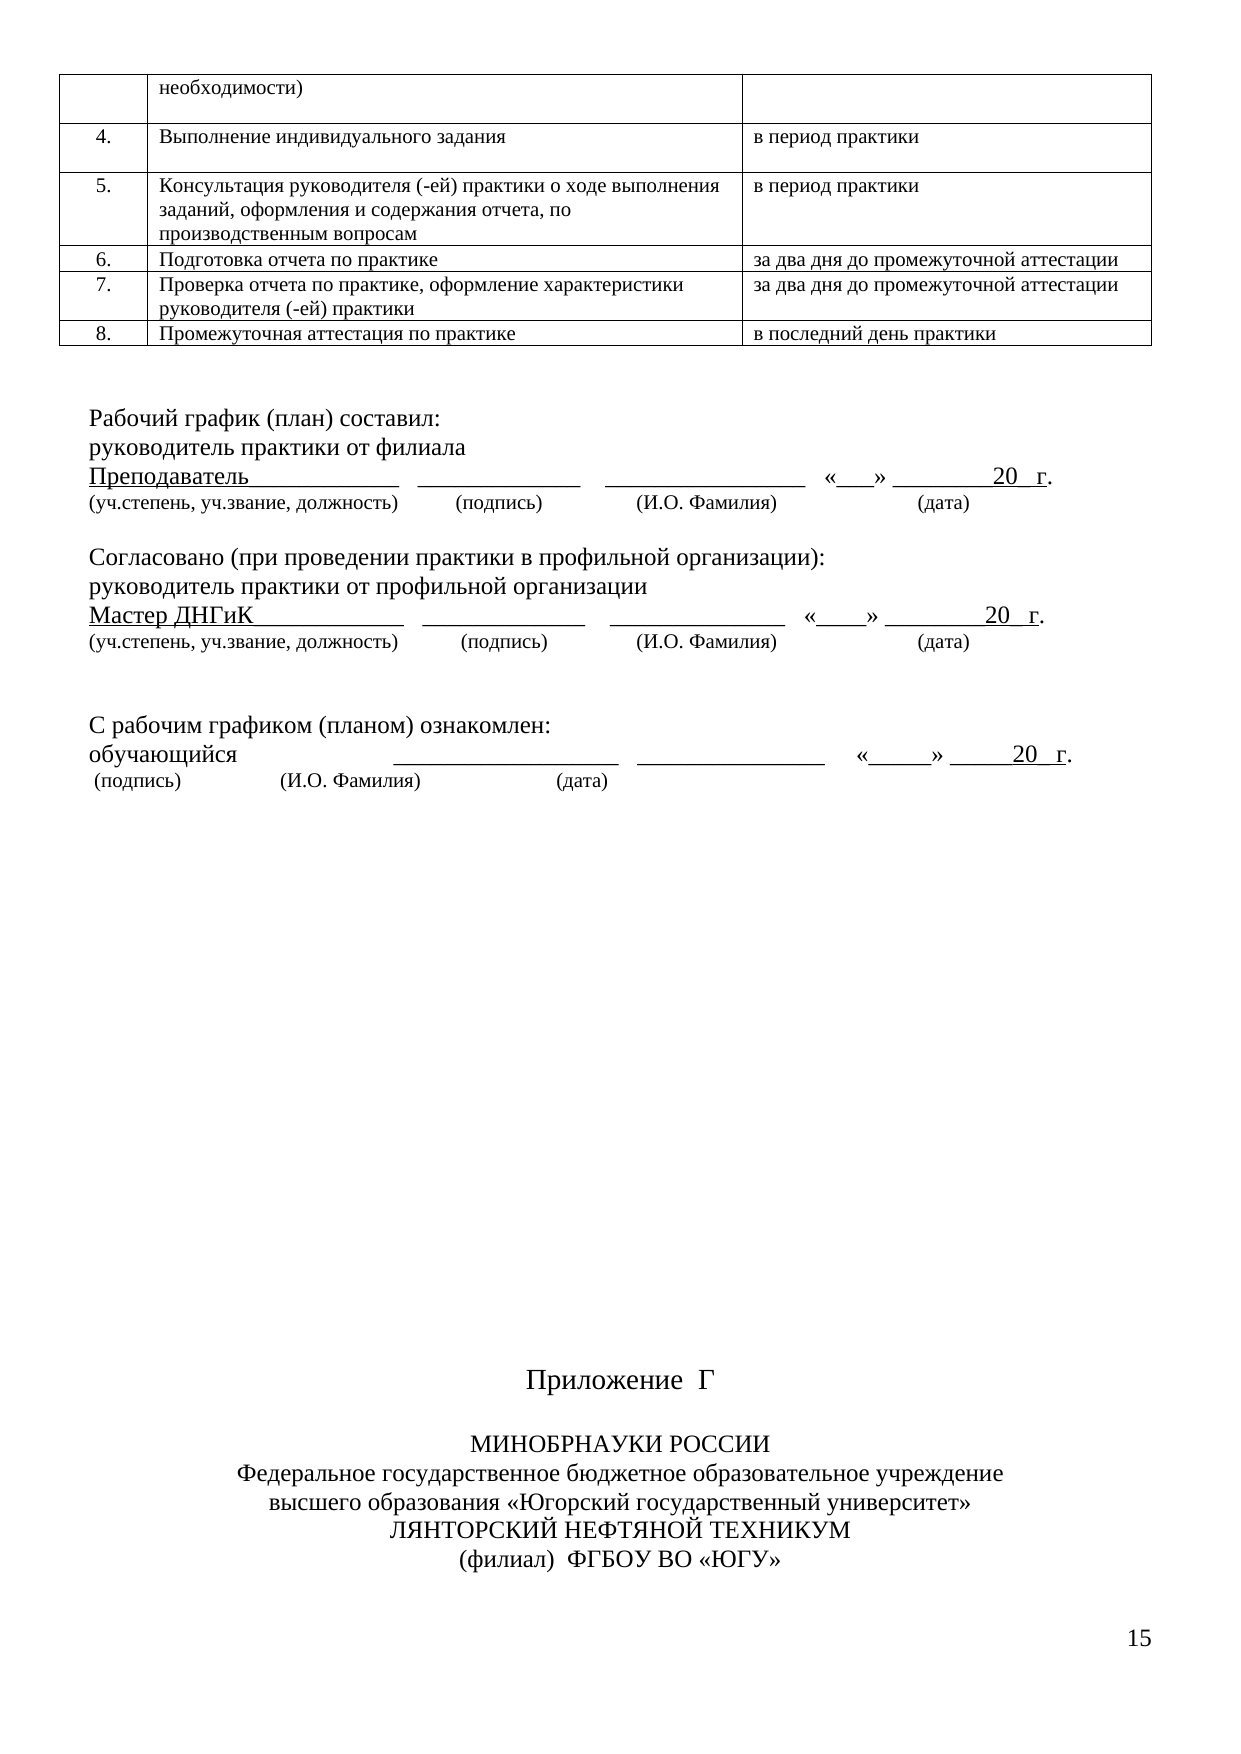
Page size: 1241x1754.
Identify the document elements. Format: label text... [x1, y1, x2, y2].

table_cell 5. [60, 173, 147, 245]
text Согласовано (при проведении практики в профильной организации): [89, 542, 1152, 571]
text Мастер ДНГиК____________ _____________ ______________ «____» ________20_ г. [89, 600, 1152, 629]
table_cell Выполнение индивидуального задания [148, 124, 742, 172]
text высшего образования «Югорский государственный университет» [89, 1487, 1152, 1515]
text ЛЯНТОРСКИЙ НЕФТЯНОЙ ТЕХНИКУМ [89, 1515, 1152, 1544]
table_cell Консультация руководителя (-ей) практики о ходе выполнения заданий, оформления и содержания отчета, по производственным вопросам [148, 173, 742, 245]
text Рабочий график (план) составил: [89, 403, 1152, 432]
text МИНОБРНАУКИ РОССИИ [89, 1429, 1152, 1458]
text Приложение Г [89, 1362, 1152, 1396]
table_cell Промежуточная аттестация по практике [148, 321, 742, 345]
text Преподаватель____________ _____________ ________________ «___» ________20_ г. [89, 461, 1152, 489]
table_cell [148, 75, 742, 123]
text обучающийся __________________ _______________ «_____» _____20_ г. [89, 739, 1152, 768]
text (уч.степень, уч.звание, должность) (подпись) (И.О. Фамилия) (дата) [89, 629, 1152, 653]
text Федеральное государственное бюджетное образовательное учреждение [89, 1458, 1152, 1487]
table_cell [743, 75, 1151, 123]
text (уч.степень, уч.звание, должность) (подпись) (И.О. Фамилия) (дата) [89, 489, 1152, 514]
text руководитель практики от филиала [89, 432, 1152, 461]
table_cell 7. [60, 272, 147, 320]
table_cell Проверка отчета по практике, оформление характеристики руководителя (-ей) практики [148, 272, 742, 320]
table_cell в период практики [743, 173, 1151, 245]
text С рабочим графиком (планом) ознакомлен: [89, 710, 1152, 739]
table_cell за два дня до промежуточной аттестации [743, 272, 1151, 320]
table_cell 8. [60, 321, 147, 345]
table_cell 6. [60, 246, 147, 271]
text руководитель практики от профильной организации [89, 571, 1152, 600]
text (подпись) (И.О. Фамилия) (дата) [89, 768, 1152, 792]
table_cell Подготовка отчета по практике [148, 246, 742, 271]
text (филиал) ФГБОУ ВО «ЮГУ» [89, 1544, 1152, 1573]
table_cell 4. [60, 124, 147, 172]
table_cell 3. [60, 75, 147, 123]
table_cell за два дня до промежуточной аттестации [743, 246, 1151, 271]
table_cell в период практики [743, 124, 1151, 172]
table_cell в последний день практики [743, 321, 1151, 345]
